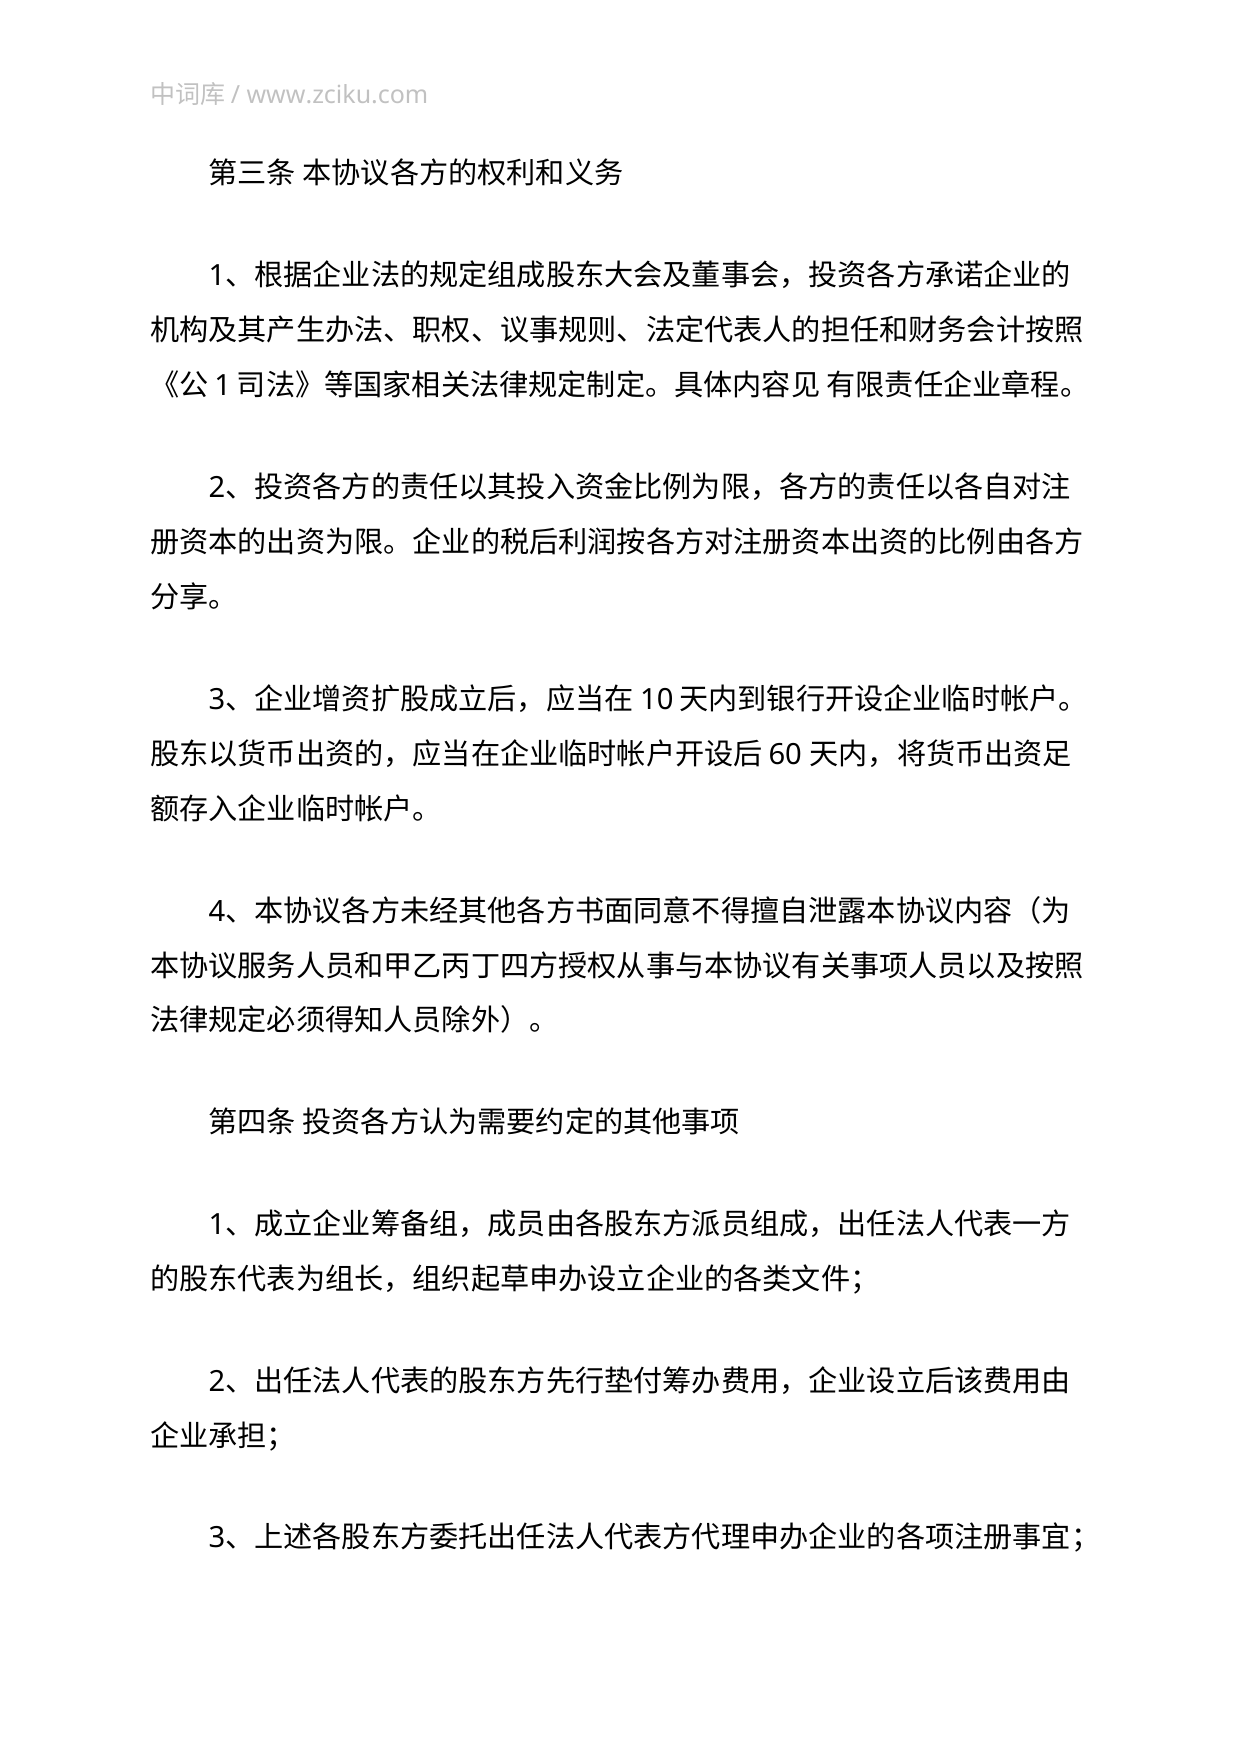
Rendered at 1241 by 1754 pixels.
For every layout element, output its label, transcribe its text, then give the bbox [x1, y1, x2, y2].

text 3、上述各股东方委托出任法人代表方代理申办企业的各项注册事宜； [150, 1514, 1090, 1556]
text 第三条 本协议各方的权利和义务 [150, 150, 1090, 192]
text 4、本协议各方未经其他各方书面同意不得擅自泄露本协议内容（为本协议服务人员和甲乙丙丁四方授权从事与本协议有关事项人员以及按照法律规定必须得知人员除外）。 [150, 887, 1090, 1039]
text 1、成立企业筹备组，成员由各股东方派员组成，出任法人代表一方的股东代表为组长，组织起草申办设立企业的各类文件； [150, 1201, 1090, 1298]
text 2、投资各方的责任以其投入资金比例为限，各方的责任以各自对注册资本的出资为限。企业的税后利润按各方对注册资本出资的比例由各方分享。 [150, 464, 1090, 616]
text 3、企业增资扩股成立后，应当在 10天内到银行开设企业临时帐户。股东以货币出资的，应当在企业临时帐户开设后60 天内，将货币出资足额存入企业临时帐户。 [150, 675, 1090, 828]
text 2、出任法人代表的股东方先行垫付筹办费用，企业设立后该费用由企业承担； [150, 1357, 1090, 1454]
text 第四条 投资各方认为需要约定的其他事项 [150, 1099, 1090, 1141]
text 1、根据企业法的规定组成股东大会及董事会，投资各方承诺企业的机构及其产生办法、职权、议事规则、法定代表人的担任和财务会计按照《公1司法》等国家相关法律规定制定。具体内容见 有限责任企业章程。 [150, 252, 1090, 404]
